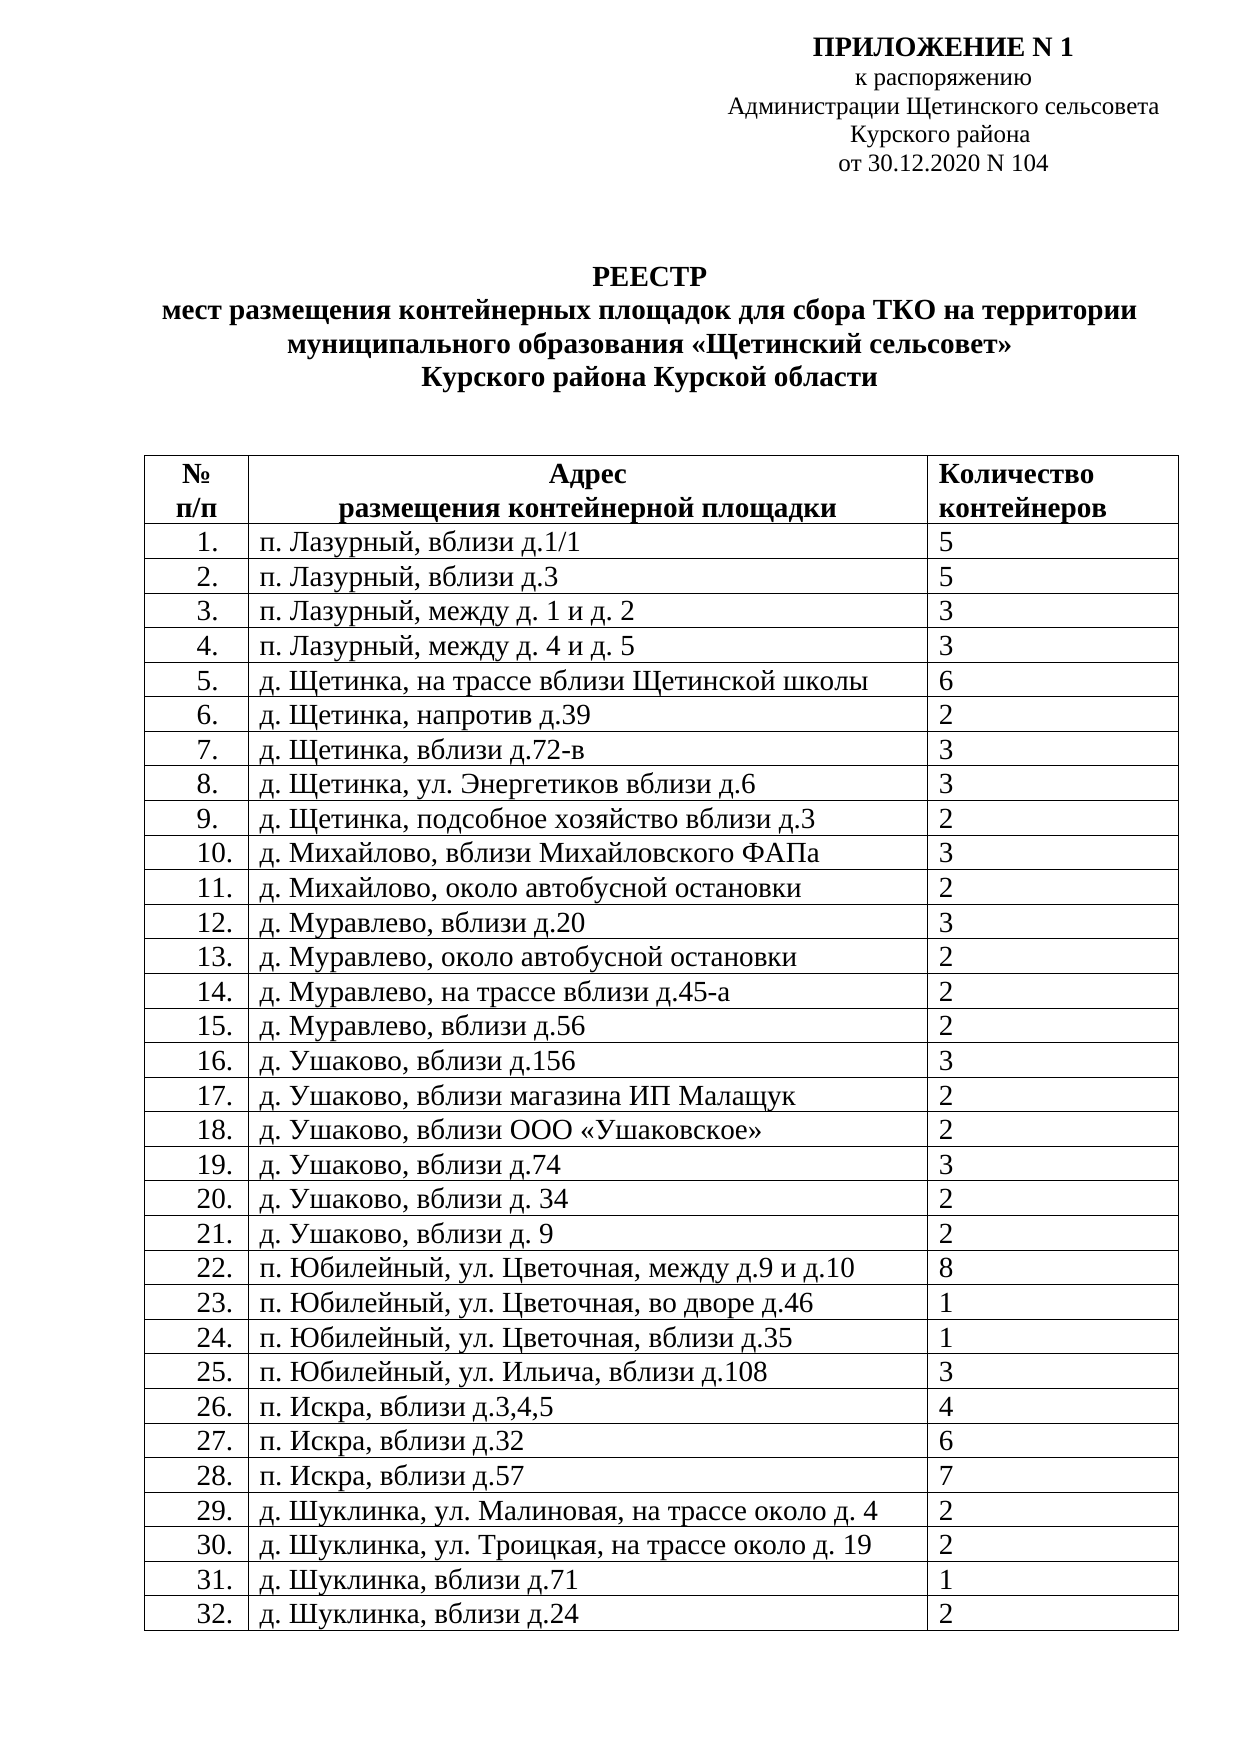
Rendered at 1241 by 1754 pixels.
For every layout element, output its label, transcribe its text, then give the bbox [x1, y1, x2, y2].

table_cell [145, 1389, 248, 1422]
table_cell д. Щетинка, на трассе вблизи Щетинской школы [249, 663, 927, 696]
table_cell [145, 1216, 248, 1249]
table_cell [145, 1181, 248, 1215]
table_cell [145, 1527, 248, 1561]
text Курского района Курской области [118, 359, 1181, 393]
table_cell [145, 1009, 248, 1042]
table_cell [145, 905, 248, 938]
table_cell д. Михайлово, вблизи Михайловского ФАПа [249, 836, 927, 869]
table_cell [145, 697, 248, 731]
table_cell д. Ушаково, вблизи д.156 [249, 1043, 927, 1077]
table_cell п. Юбилейный, ул. Ильича, вблизи д.108 [249, 1354, 927, 1388]
table_cell 3 [928, 766, 1178, 800]
table_cell д. Щетинка, напротив д.39 [249, 697, 927, 731]
table_cell [145, 1147, 248, 1180]
table_cell 3 [928, 594, 1178, 627]
table_cell п. Лазурный, вблизи д.1/1 [249, 524, 927, 558]
table_cell [145, 1112, 248, 1146]
table_cell 2 [928, 939, 1178, 973]
table_cell 2 [928, 1216, 1178, 1249]
table_cell [145, 836, 248, 869]
table_cell 1 [928, 1285, 1178, 1319]
table_cell д. Муравлево, вблизи д.56 [249, 1009, 927, 1042]
table_cell п. Лазурный, вблизи д.3 [249, 559, 927, 592]
table_cell 3 [928, 1147, 1178, 1180]
table_cell [145, 1251, 248, 1284]
table_cell 2 [928, 801, 1178, 834]
table_cell [145, 1493, 248, 1526]
table_cell [145, 801, 248, 834]
table_cell 3 [928, 732, 1178, 765]
table_cell д. Муравлево, на трассе вблизи д.45-а [249, 974, 927, 1007]
table_header № п/п [145, 456, 248, 523]
table_cell п. Искра, вблизи д.32 [249, 1424, 927, 1457]
table_cell 5 [928, 524, 1178, 558]
table_cell 6 [928, 663, 1178, 696]
table_cell 3 [928, 1354, 1178, 1388]
table_cell [145, 628, 248, 662]
table_cell 3 [928, 905, 1178, 938]
table_cell [145, 939, 248, 973]
table_cell п. Юбилейный, ул. Цветочная, вблизи д.35 [249, 1320, 927, 1353]
table_cell [145, 1424, 248, 1457]
table_cell 1 [928, 1320, 1178, 1353]
table_cell [145, 524, 248, 558]
table_cell 2 [928, 1596, 1178, 1630]
table_cell д. Муравлево, вблизи д.20 [249, 905, 927, 938]
table_cell д. Муравлево, около автобусной остановки [249, 939, 927, 973]
table_cell 2 [928, 697, 1178, 731]
table_cell д. Шуклинка, ул. Малиновая, на трассе около д. 4 [249, 1493, 927, 1526]
table_header Адрес размещения контейнерной площадки [249, 456, 927, 523]
table_cell д. Ушаково, вблизи д. 34 [249, 1181, 927, 1215]
table_cell д. Щетинка, ул. Энергетиков вблизи д.6 [249, 766, 927, 800]
table_cell [145, 559, 248, 592]
text РЕЕСТР [118, 259, 1181, 292]
table_cell д. Ушаково, вблизи магазина ИП Малащук [249, 1078, 927, 1111]
table_cell [145, 1562, 248, 1595]
table_cell 2 [928, 1527, 1178, 1561]
table_cell [145, 766, 248, 800]
table_cell 8 [928, 1251, 1178, 1284]
table_cell 5 [928, 559, 1178, 592]
table_header Количество контейнеров [928, 456, 1178, 523]
table_cell п. Искра, вблизи д.3,4,5 [249, 1389, 927, 1422]
table_cell [145, 870, 248, 904]
table_cell 2 [928, 870, 1178, 904]
table_cell 2 [928, 1078, 1178, 1111]
table_cell 6 [928, 1424, 1178, 1457]
table_cell п. Лазурный, между д. 4 и д. 5 [249, 628, 927, 662]
table_cell [145, 1285, 248, 1319]
table_header ПРИЛОЖЕНИЕ N 1 к распоряжению Администрации Щетинского сельсовета Курского района от 30.12.2020 N 104 [705, 30, 1181, 206]
table_cell [145, 1458, 248, 1492]
table_cell 7 [928, 1458, 1178, 1492]
table_cell [145, 1596, 248, 1630]
table_cell д. Ушаково, вблизи д. 9 [249, 1216, 927, 1249]
table_cell 2 [928, 974, 1178, 1007]
table_cell п. Искра, вблизи д.57 [249, 1458, 927, 1492]
table_cell 3 [928, 1043, 1178, 1077]
table_cell п. Лазурный, между д. 1 и д. 2 [249, 594, 927, 627]
table_cell 2 [928, 1181, 1178, 1215]
table_cell п. Юбилейный, ул. Цветочная, между д.9 и д.10 [249, 1251, 927, 1284]
table_cell д. Михайлово, около автобусной остановки [249, 870, 927, 904]
table_cell 3 [928, 628, 1178, 662]
table_cell д. Шуклинка, ул. Троицкая, на трассе около д. 19 [249, 1527, 927, 1561]
table_cell [145, 1354, 248, 1388]
text мест размещения контейнерных площадок для сбора ТКО на территории муниципального образования «Щетинский сельсовет» [118, 292, 1181, 359]
table_cell [145, 732, 248, 765]
table_cell п. Юбилейный, ул. Цветочная, во дворе д.46 [249, 1285, 927, 1319]
table_cell [145, 663, 248, 696]
table_cell [145, 1078, 248, 1111]
table_cell 3 [928, 836, 1178, 869]
table_cell [145, 1043, 248, 1077]
table_cell 2 [928, 1009, 1178, 1042]
table_cell 1 [928, 1562, 1178, 1595]
table_cell д. Ушаково, вблизи ООО «Ушаковское» [249, 1112, 927, 1146]
table_cell [145, 974, 248, 1007]
table_cell д. Ушаково, вблизи д.74 [249, 1147, 927, 1180]
table_cell [145, 1320, 248, 1353]
table_cell д. Щетинка, вблизи д.72-в [249, 732, 927, 765]
table_cell [145, 594, 248, 627]
table_cell д. Шуклинка, вблизи д.24 [249, 1596, 927, 1630]
table_cell д. Шуклинка, вблизи д.71 [249, 1562, 927, 1595]
table_cell д. Щетинка, подсобное хозяйство вблизи д.3 [249, 801, 927, 834]
table_cell 2 [928, 1493, 1178, 1526]
table_cell 2 [928, 1112, 1178, 1146]
table_cell 4 [928, 1389, 1178, 1422]
